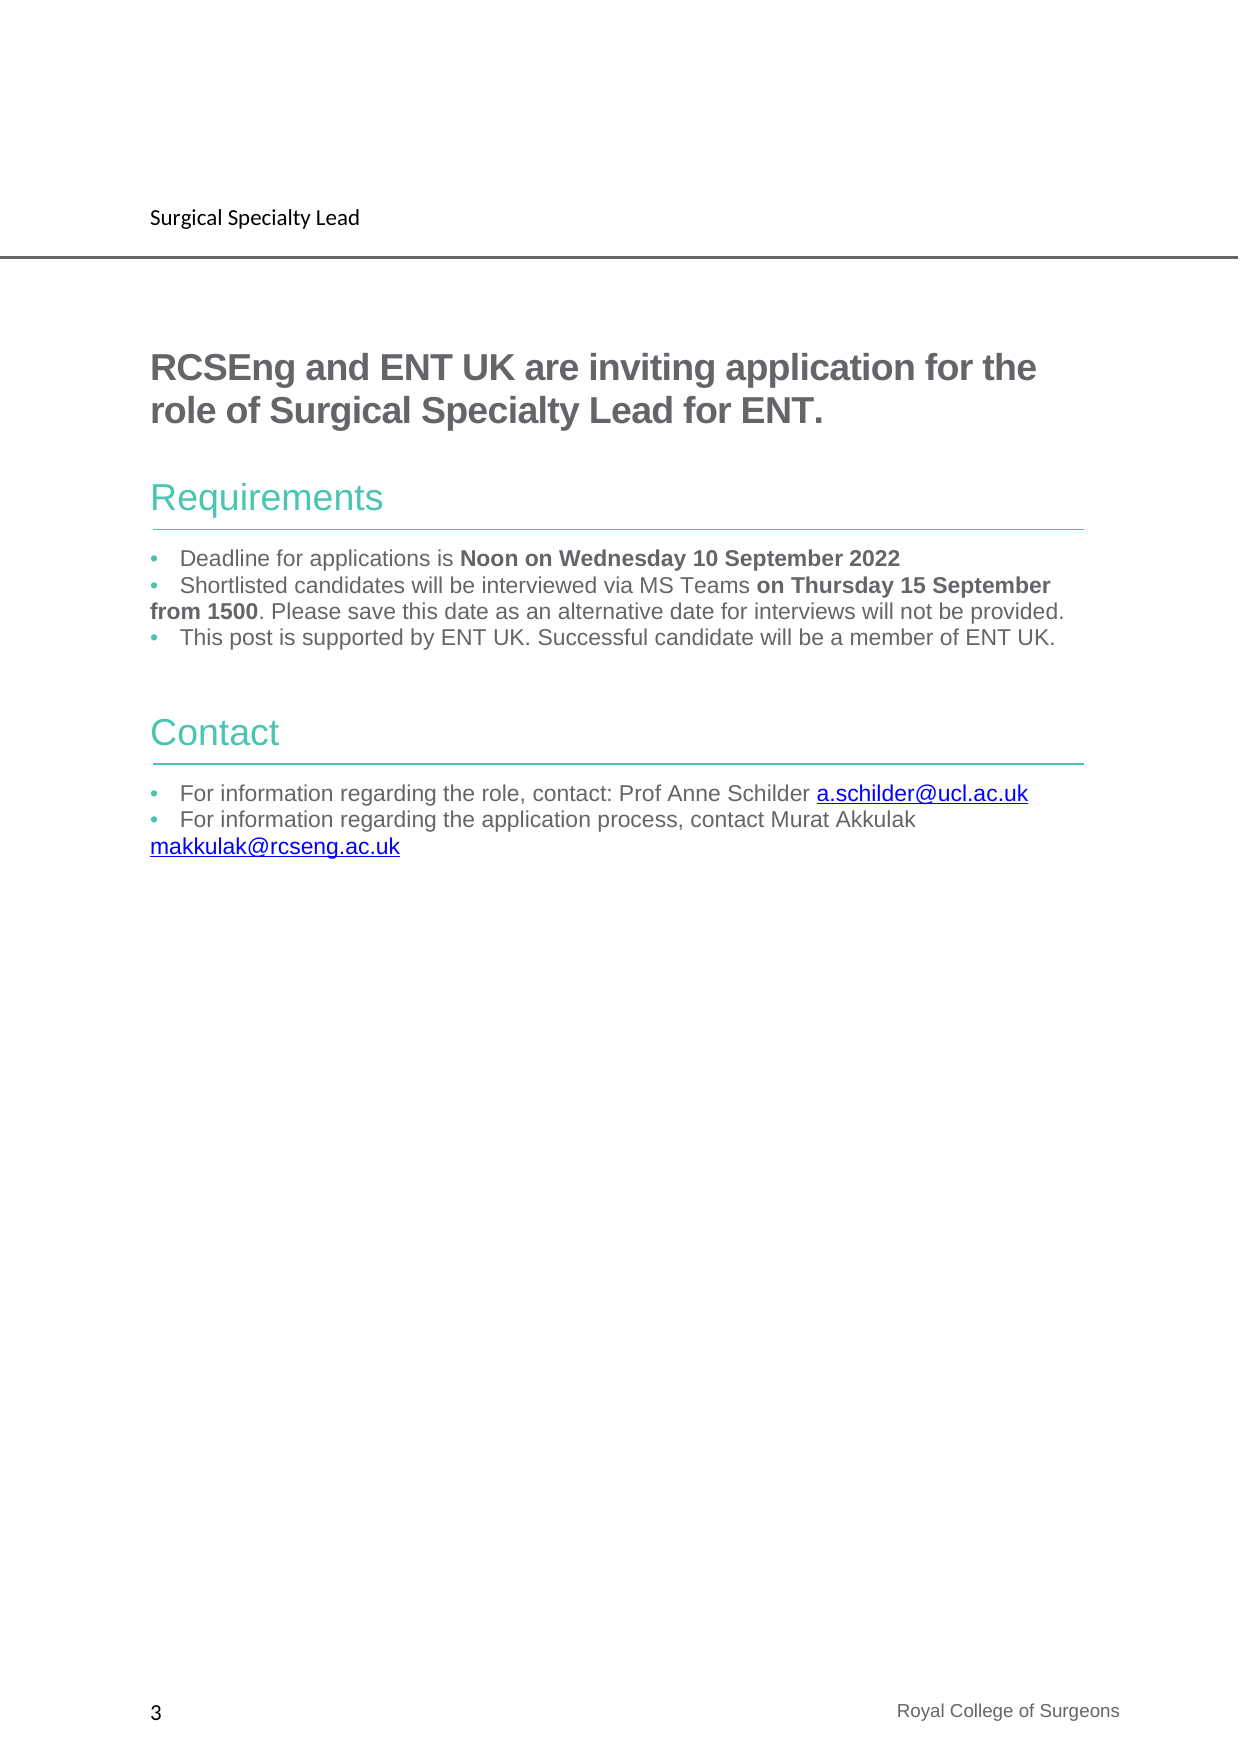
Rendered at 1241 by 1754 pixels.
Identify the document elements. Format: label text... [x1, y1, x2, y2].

text Contact [150, 710, 1090, 753]
text • Shortlisted candidates will be interviewed via MS Teams on Thursday 15 September from 1500. Please save this date as an alternative date for interviews will not be provided. [150, 572, 1090, 624]
text • This post is supported by ENT UK. Successful candidate will be a member of ENT UK. [150, 624, 1090, 651]
text • For information regarding the role, contact: Prof Anne Schilder a.schilder@ucl.ac.uk [150, 780, 1090, 806]
subtitle RCSEng and ENT UK are inviting application for the role of Surgical Specialty Lead for ENT. [150, 345, 1090, 432]
text Requirements [150, 475, 1090, 518]
text Surgical Specialty Lead [150, 203, 1090, 231]
text • For information regarding the application process, contact Murat Akkulak makkulak@rcseng.ac.uk [150, 806, 1090, 859]
text • Deadline for applications is Noon on Wednesday 10 September 2022 [150, 545, 1090, 572]
